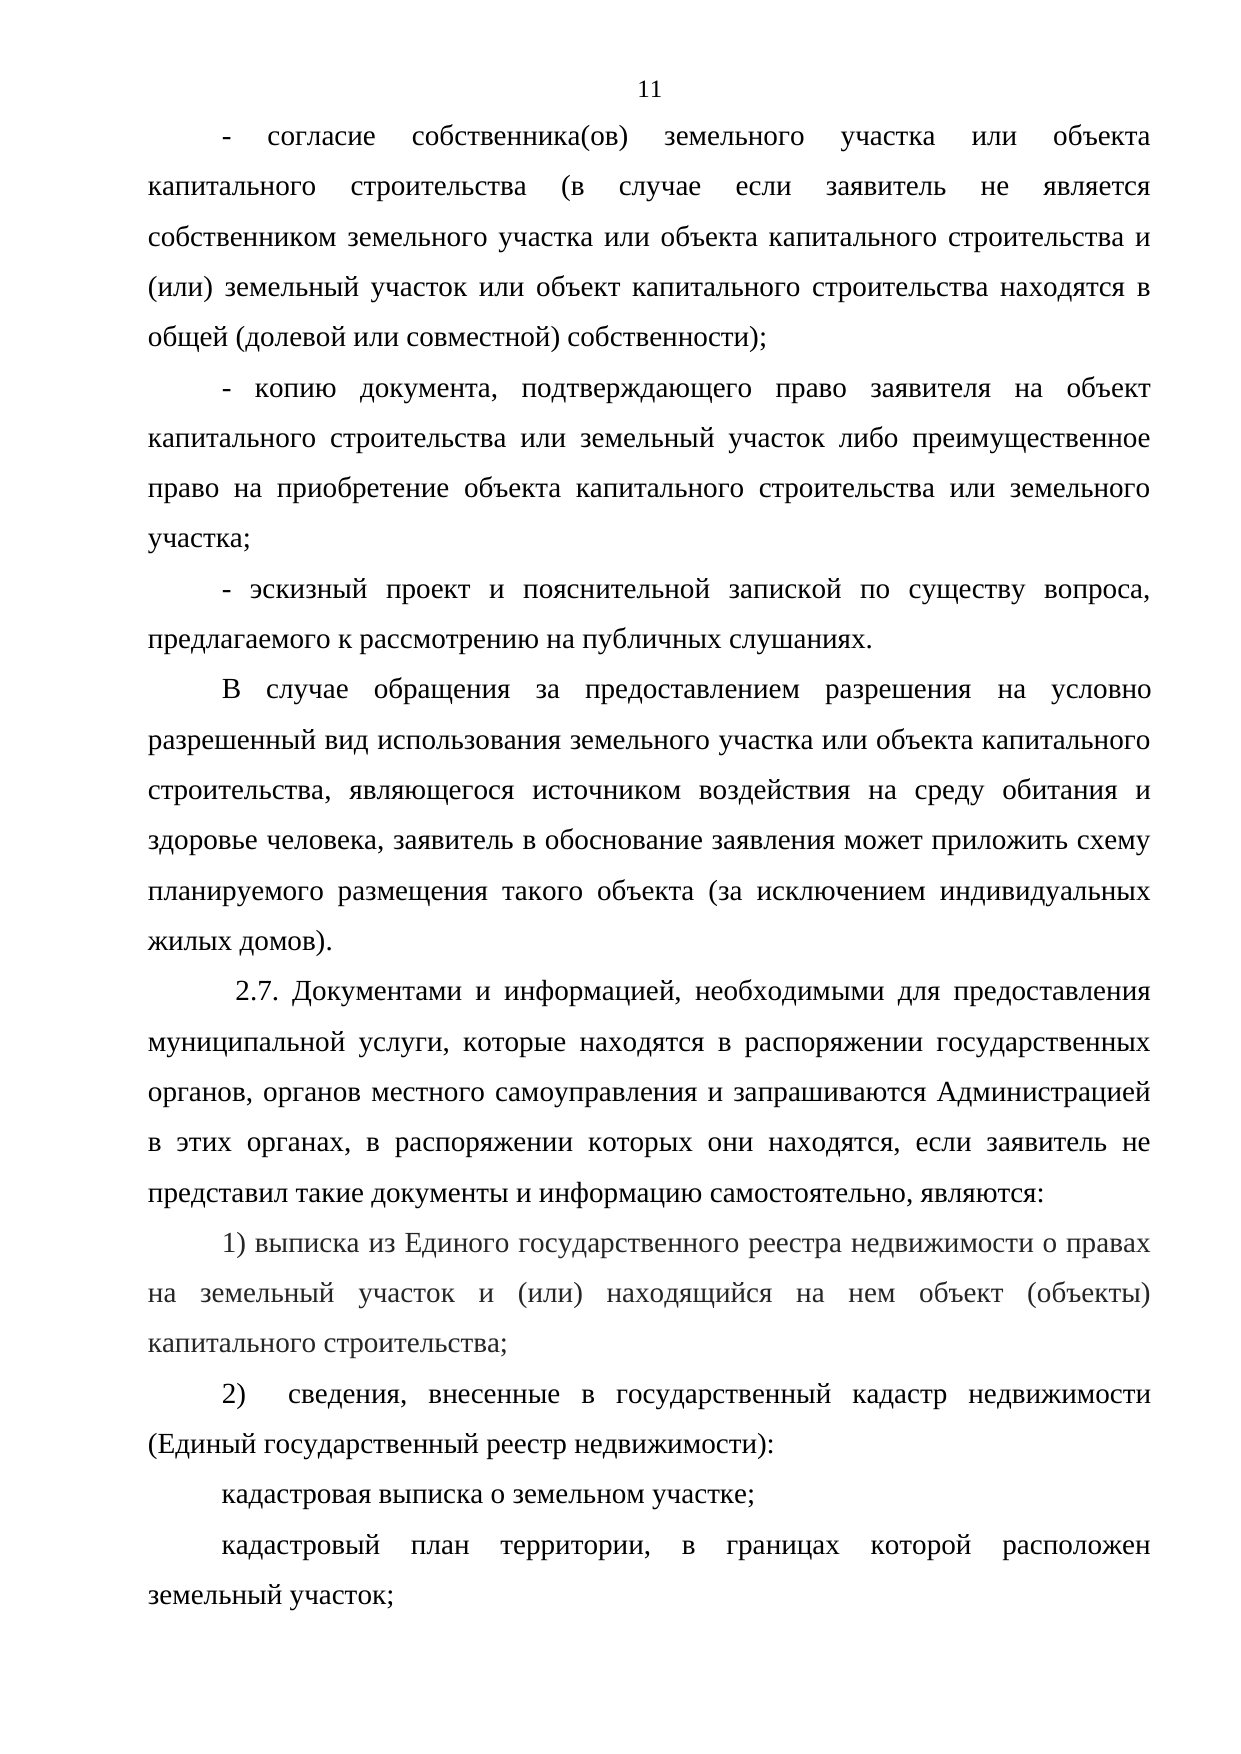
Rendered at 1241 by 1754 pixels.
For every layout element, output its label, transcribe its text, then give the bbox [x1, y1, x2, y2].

text - эскизный проект и пояснительной запиской по существу вопроса, предлагаемого к рассмотрению на публичных слушаниях. [148, 571, 1152, 655]
text 1) выписка из Единого государственного реестра недвижимости о правах на земельный участок и (или) находящийся на нем объект (объекты) капитального строительства; [148, 1225, 1152, 1359]
text кадастровый план территории, в границах которой расположен земельный участок; [148, 1527, 1152, 1611]
text - копию документа, подтверждающего право заявителя на объект капитального строительства или земельный участок либо преимущественное право на приобретение объекта капитального строительства или земельного участка; [148, 370, 1152, 554]
text 2.7. Документами и информацией, необходимыми для предоставления муниципальной услуги, которые находятся в распоряжении государственных органов, органов местного самоуправления и запрашиваются Администрацией в этих органах, в распоряжении которых они находятся, если заявитель не представил такие документы и информацию самостоятельно, являются: [148, 973, 1152, 1208]
text В случае обращения за предоставлением разрешения на условно разрешенный вид использования земельного участка или объекта капитального строительства, являющегося источником воздействия на среду обитания и здоровье человека, заявитель в обоснование заявления может приложить схему планируемого размещения такого объекта (за исключением индивидуальных жилых домов). [148, 672, 1152, 957]
text - согласие собственника(ов) земельного участка или объекта капитального строительства (в случае если заявитель не является собственником земельного участка или объекта капитального строительства и (или) земельный участок или объект капитального строительства находятся в общей (долевой или совместной) собственности); [148, 118, 1152, 353]
text 2) сведения, внесенные в государственный кадастр недвижимости (Единый государственный реестр недвижимости): [148, 1376, 1152, 1460]
text кадастровая выписка о земельном участке; [148, 1477, 1152, 1510]
